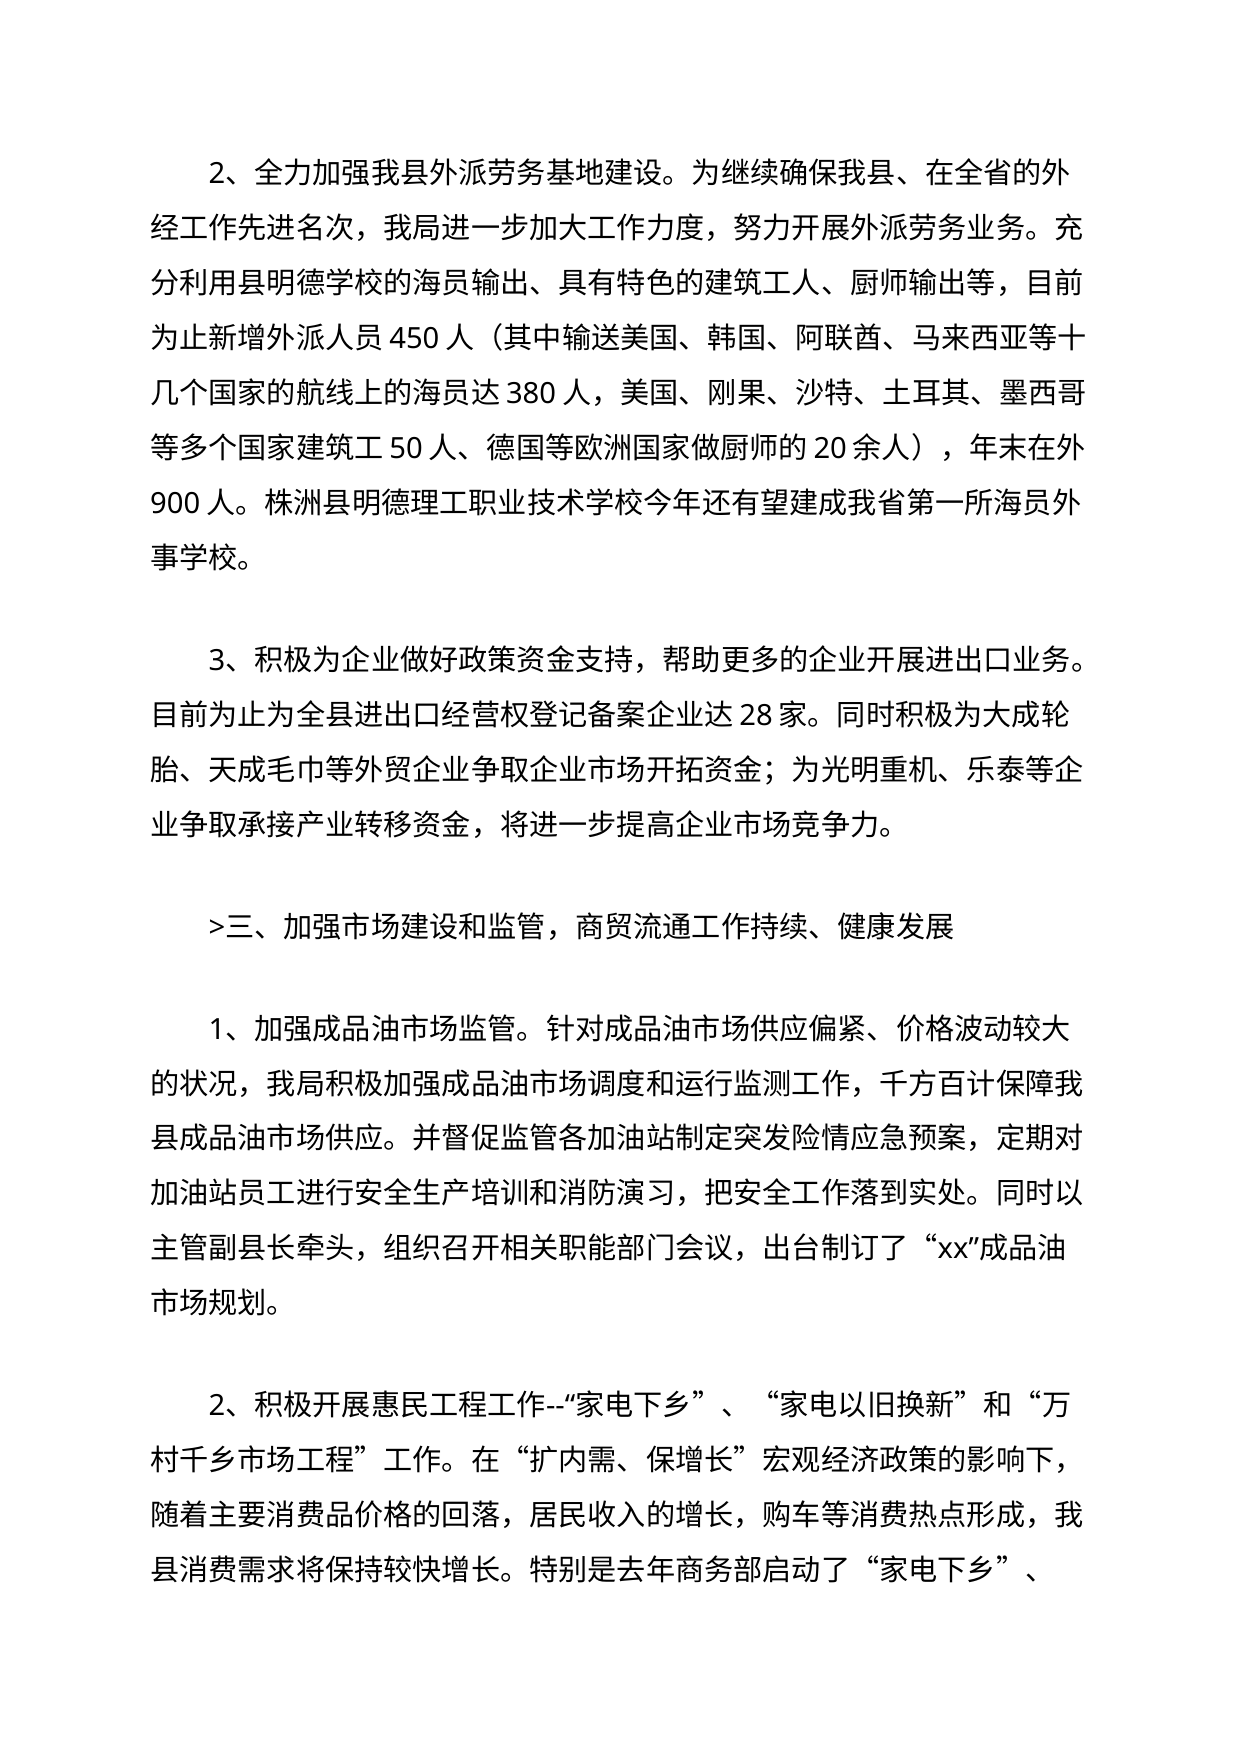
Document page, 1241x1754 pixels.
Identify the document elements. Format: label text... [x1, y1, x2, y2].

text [150, 1382, 1090, 1589]
text 2、全力加强我县外派劳务基地建设。为继续确保我县、在全省的外经工作先进名次，我局进一步加大工作力度，努力开展外派劳务业务。充分利用县明德学校的海员输出、具有特色的建筑工人、厨师输出等，目前为止新增外派人员450人（其中输送美国、韩国、阿联酋、马来西亚等十几个国家的航线上的海员达380人，美国、刚果、沙特、土耳其、墨西哥等多个国家建筑工50人、德国等欧洲国家做厨师的20余人），年末在外900人。株洲县明德理工职业技术学校今年还有望建成我省第一所海员外事学校。 [150, 150, 1090, 577]
text 3、积极为企业做好政策资金支持，帮助更多的企业开展进出口业务。目前为止为全县进出口经营权登记备案企业达28家。同时积极为大成轮胎、天成毛巾等外贸企业争取企业市场开拓资金；为光明重机、乐泰等企业争取承接产业转移资金，将进一步提高企业市场竞争力。 [150, 637, 1090, 844]
text >三、加强市场建设和监管，商贸流通工作持续、健康发展 [150, 903, 1090, 946]
text 1、加强成品油市场监管。针对成品油市场供应偏紧、价格波动较大的状况，我局积极加强成品油市场调度和运行监测工作，千方百计保障我县成品油市场供应。并督促监管各加油站制定突发险情应急预案，定期对加油站员工进行安全生产培训和消防演习，把安全工作落到实处。同时以主管副县长牵头，组织召开相关职能部门会议，出台制订了“xx”成品油市场规划。 [150, 1005, 1090, 1322]
